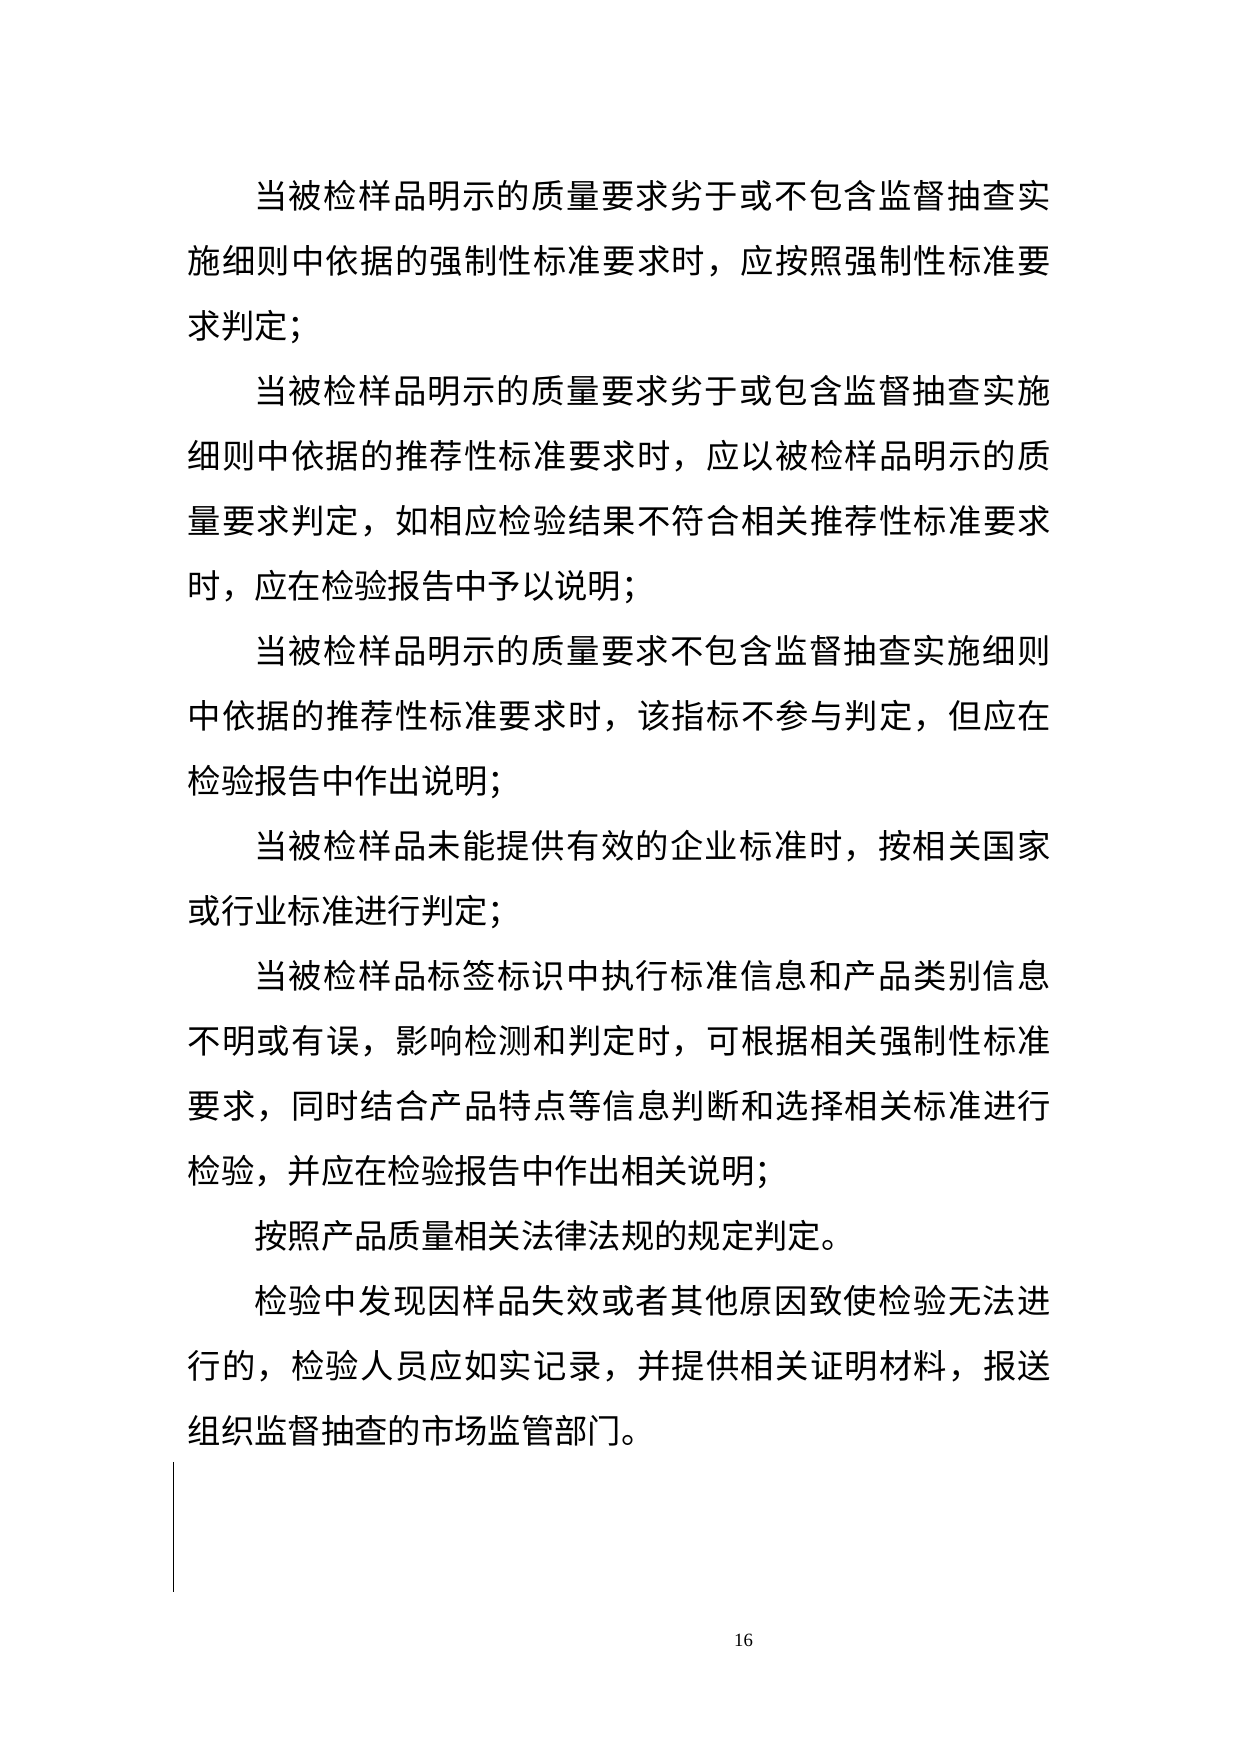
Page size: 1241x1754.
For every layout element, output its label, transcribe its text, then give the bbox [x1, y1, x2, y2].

text 检验中发现因样品失效或者其他原因致使检验无法进行的，检验人员应如实记录，并提供相关证明材料，报送组织监督抽查的市场监管部门。 [187, 1267, 1053, 1462]
text 当被检样品明示的质量要求劣于或包含监督抽查实施细则中依据的推荐性标准要求时，应以被检样品明示的质量要求判定，如相应检验结果不符合相关推荐性标准要求时，应在检验报告中予以说明； [187, 357, 1053, 617]
text 当被检样品标签标识中执行标准信息和产品类别信息不明或有误，影响检测和判定时，可根据相关强制性标准要求，同时结合产品特点等信息判断和选择相关标准进行检验，并应在检验报告中作出相关说明； [187, 942, 1053, 1202]
text 当被检样品明示的质量要求劣于或不包含监督抽查实施细则中依据的强制性标准要求时，应按照强制性标准要求判定； [187, 162, 1053, 357]
text 当被检样品未能提供有效的企业标准时，按相关国家或行业标准进行判定； [187, 812, 1053, 942]
text 按照产品质量相关法律法规的规定判定。 [187, 1202, 1053, 1267]
text 当被检样品明示的质量要求不包含监督抽查实施细则中依据的推荐性标准要求时，该指标不参与判定，但应在检验报告中作出说明； [187, 617, 1053, 812]
